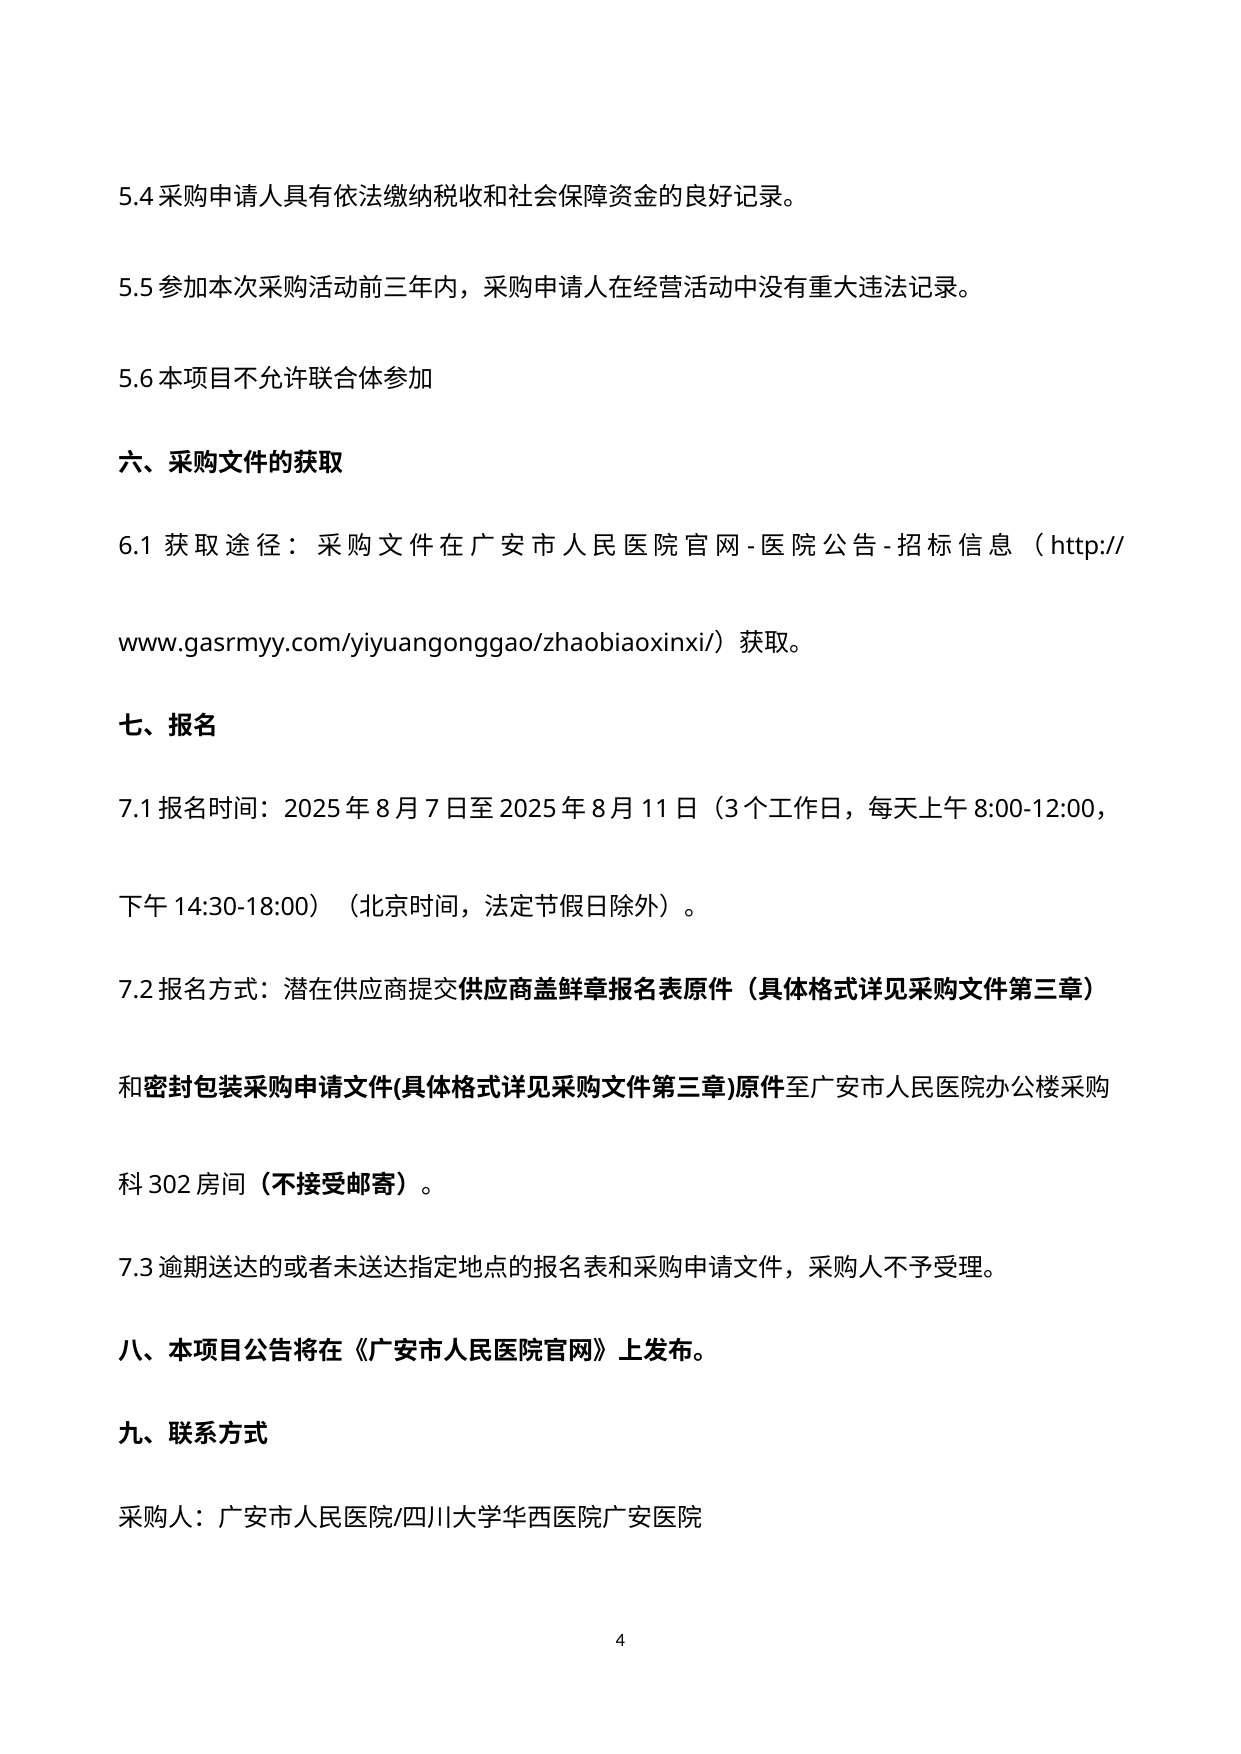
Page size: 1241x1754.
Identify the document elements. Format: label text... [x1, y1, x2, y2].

text 5.4采购申请人具有依法缴纳税收和社会保障资金的良好记录。 [118, 162, 1124, 227]
text 采购人：广安市人民医院/四川大学华西医院广安医院 [118, 1483, 1124, 1548]
text 八、本项目公告将在《广安市人民医院官网》上发布。 [118, 1316, 1122, 1381]
text 九、联系方式 [118, 1399, 1122, 1464]
text 6.1获取途径：采购文件在广安市人民医院官网-医院公告-招标信息（http://www.gasrmyy.com/yiyuangonggao/zhaobiaoxinxi/）获取。 [118, 511, 1124, 673]
text 六、采购文件的获取 [118, 428, 1122, 493]
text 5.6本项目不允许联合体参加 [118, 344, 1124, 409]
text 5.5参加本次采购活动前三年内，采购申请人在经营活动中没有重大违法记录。 [118, 253, 1124, 318]
text 七、报名 [118, 691, 1124, 756]
text 7.2报名方式：潜在供应商提交供应商盖鲜章报名表原件（具体格式详见采购文件第三章）和密封包装采购申请文件(具体格式详见采购文件第三章)原件至广安市人民医院办公楼采购科302房间（不接受邮寄）。 [118, 955, 1124, 1215]
text 7.1报名时间：2025年8月7日至2025年8月11日（3个工作日，每天上午8:00-12:00，下午14:30-18:00）（北京时间，法定节假日除外）。 [118, 774, 1124, 937]
text 7.3逾期送达的或者未送达指定地点的报名表和采购申请文件，采购人不予受理。 [118, 1233, 1122, 1298]
